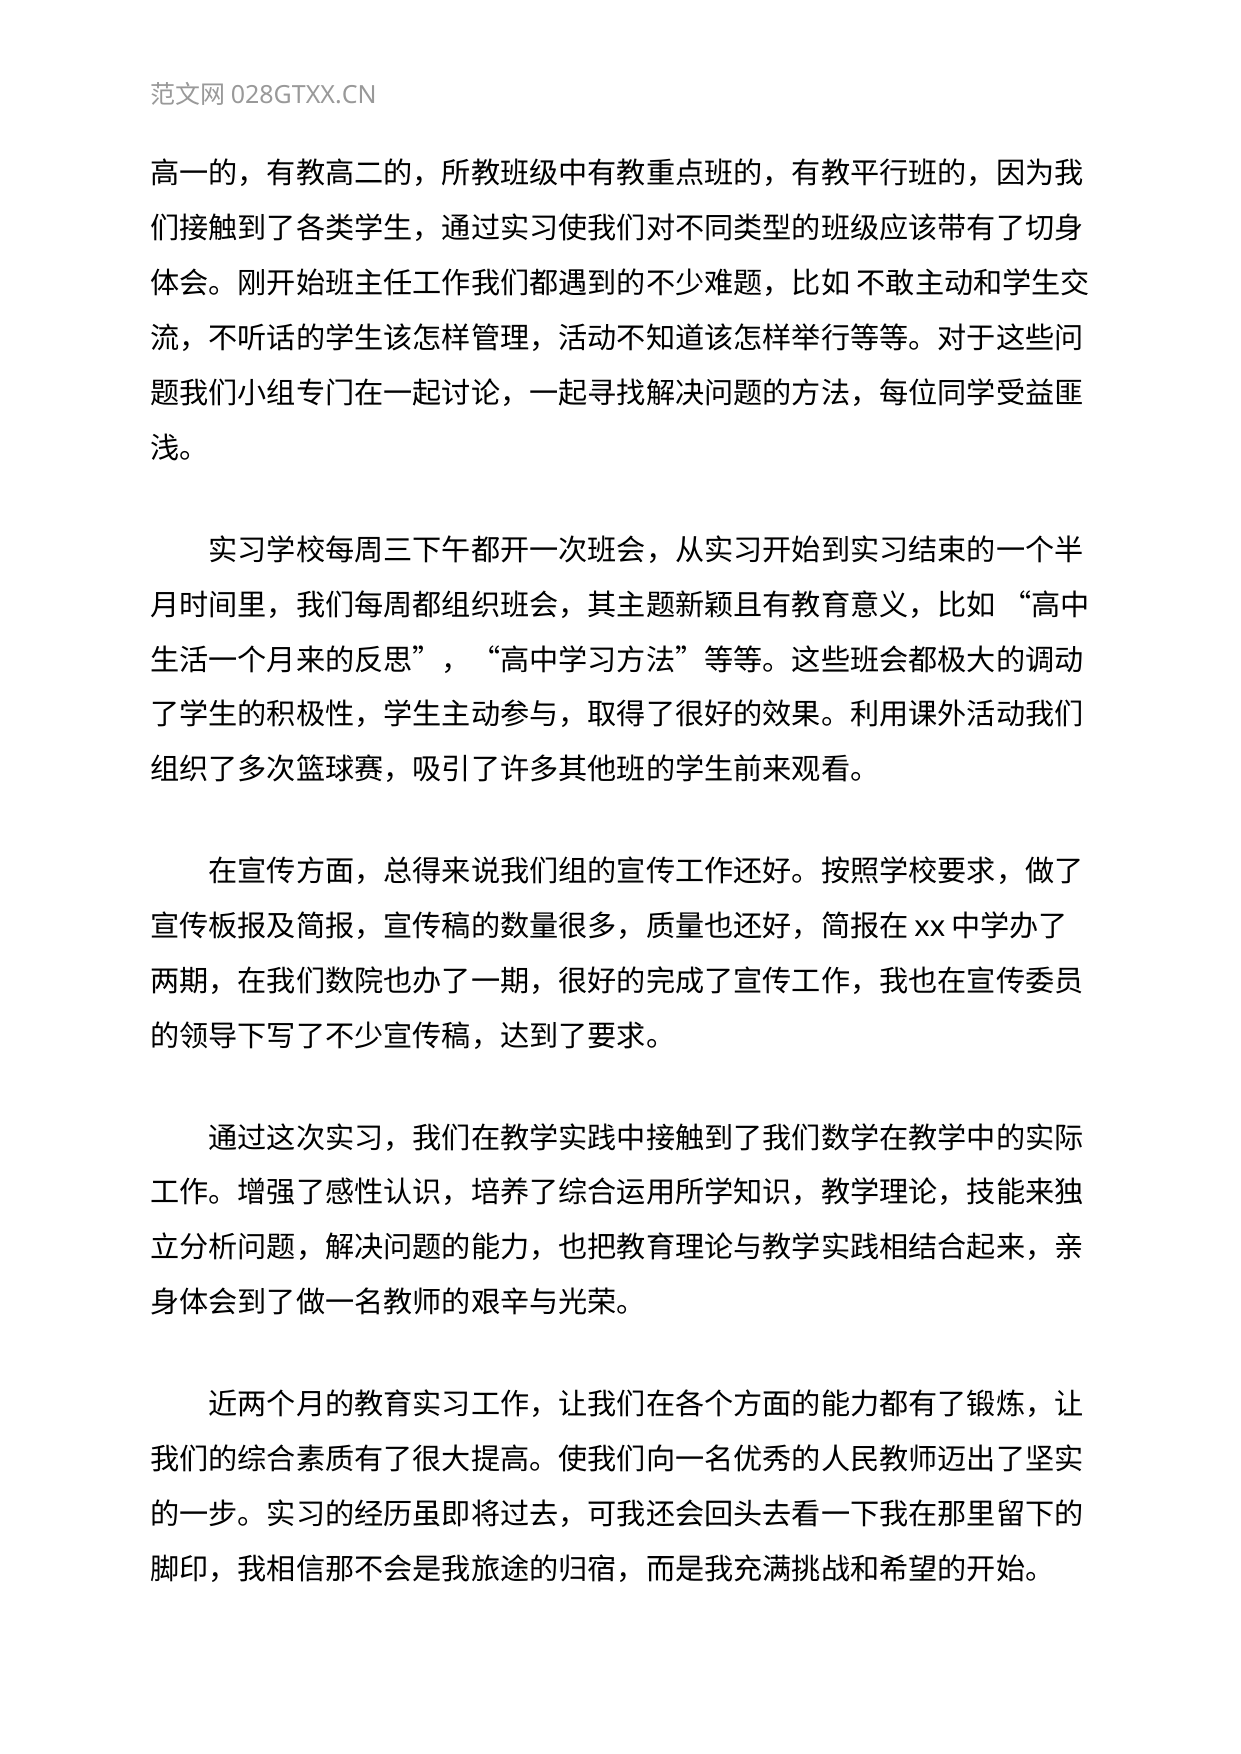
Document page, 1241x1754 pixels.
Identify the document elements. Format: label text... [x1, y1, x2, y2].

text 通过这次实习，我们在教学实践中接触到了我们数学在教学中的实际工作。增强了感性认识，培养了综合运用所学知识，教学理论，技能来独立分析问题，解决问题的能力，也把教育理论与教学实践相结合起来，亲身体会到了做一名教师的艰辛与光荣。 [150, 1114, 1090, 1321]
text 近两个月的教育实习工作，让我们在各个方面的能力都有了锻炼，让我们的综合素质有了很大提高。使我们向一名优秀的人民教师迈出了坚实的一步。实习的经历虽即将过去，可我还会回头去看一下我在那里留下的脚印，我相信那不会是我旅途的归宿，而是我充满挑战和希望的开始。 [150, 1381, 1090, 1588]
text 在宣传方面，总得来说我们组的宣传工作还好。按照学校要求，做了宣传板报及简报，宣传稿的数量很多，质量也还好，简报在xx中学办了两期，在我们数院也办了一期，很好的完成了宣传工作，我也在宣传委员的领导下写了不少宣传稿，达到了要求。 [150, 848, 1090, 1055]
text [150, 150, 1090, 467]
text 实习学校每周三下午都开一次班会，从实习开始到实习结束的一个半月时间里，我们每周都组织班会，其主题新颖且有教育意义，比如 “高中生活一个月来的反思”，“高中学习方法”等等。这些班会都极大的调动了学生的积极性，学生主动参与，取得了很好的效果。利用课外活动我们组织了多次篮球赛，吸引了许多其他班的学生前来观看。 [150, 526, 1090, 788]
